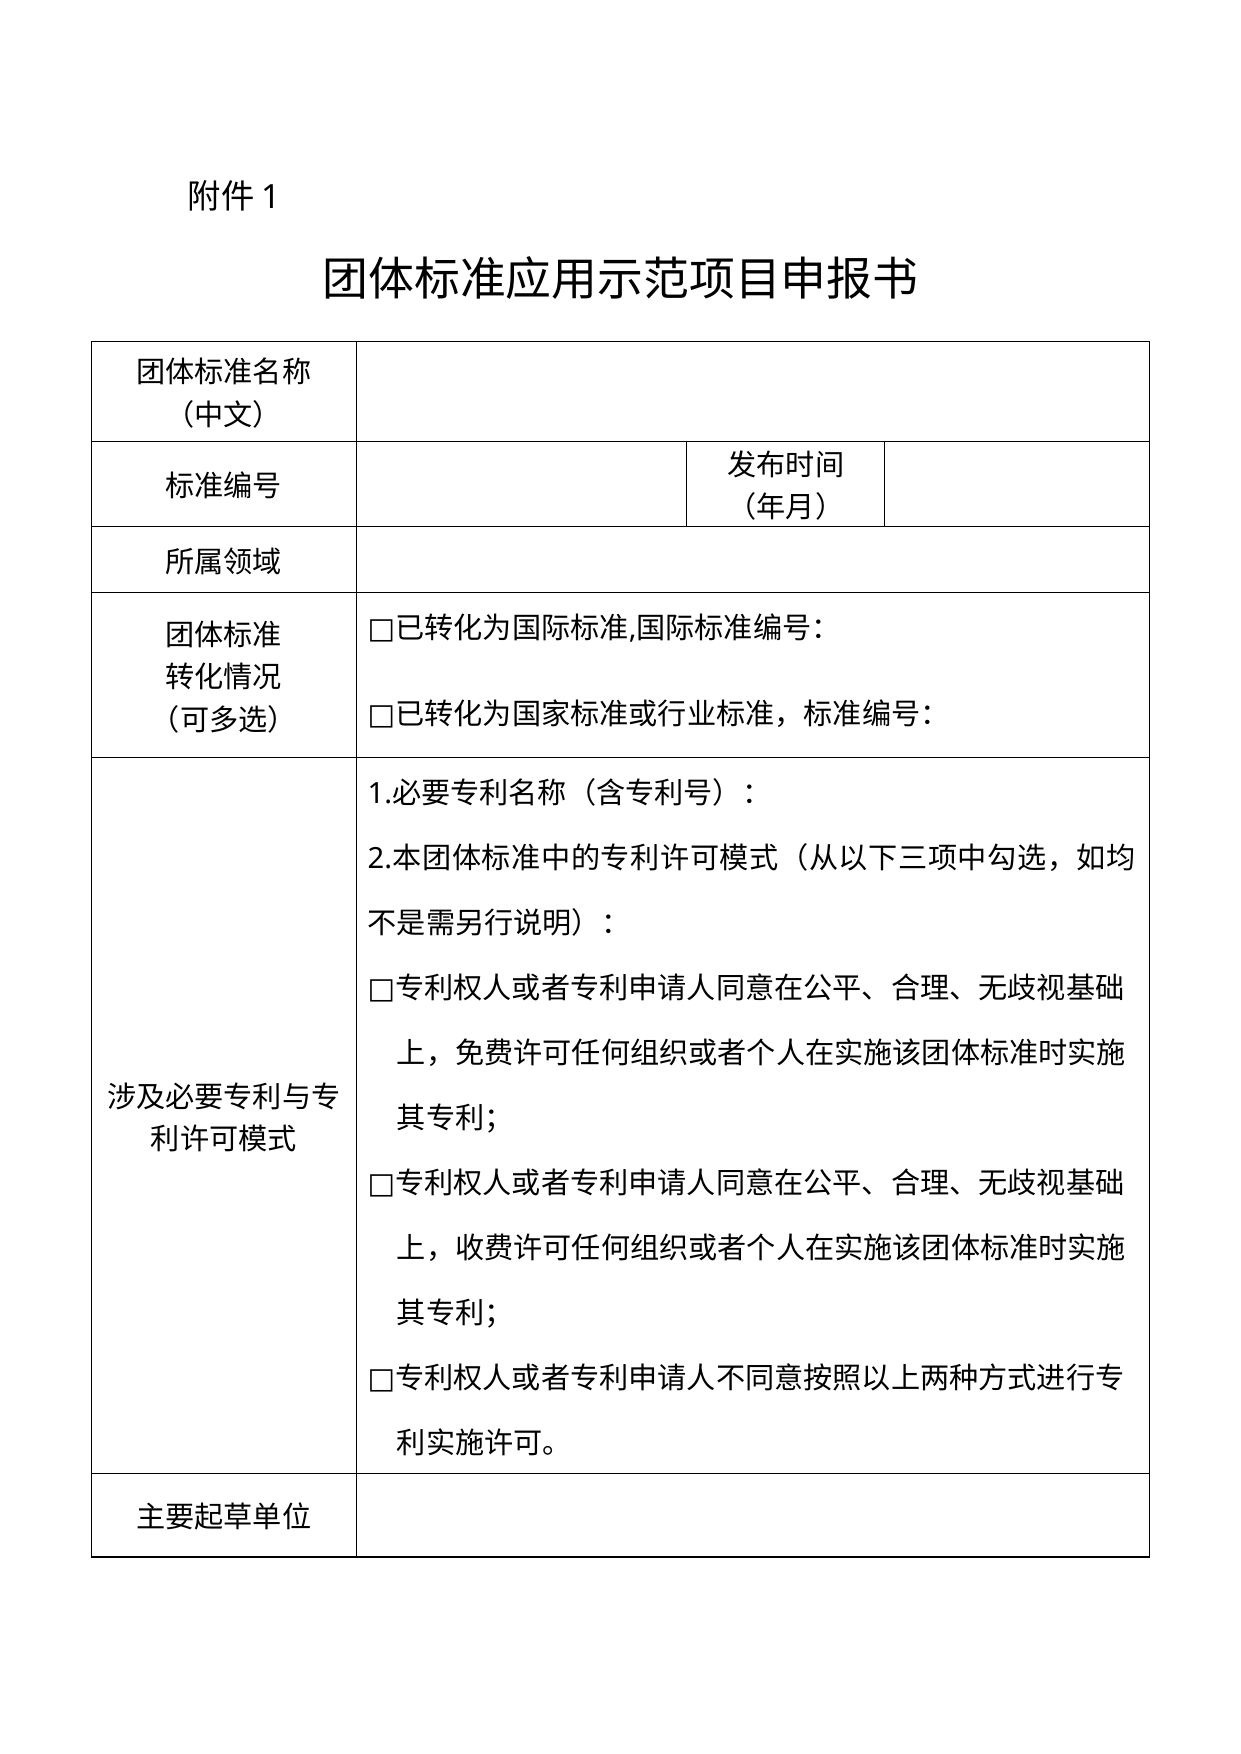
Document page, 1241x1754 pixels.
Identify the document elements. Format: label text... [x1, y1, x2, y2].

table_cell [885, 442, 1149, 526]
text 团体标准应用示范项目申报书 [187, 227, 1053, 324]
text 附件1 [187, 162, 1053, 227]
table_cell 团体标准 转化情况 （可多选） [92, 593, 356, 757]
table_cell [357, 1474, 1149, 1556]
table_header 团体标准名称 （中文） [92, 342, 356, 441]
table_cell 1.必要专利名称（含专利号）： 2.本团体标准中的专利许可模式（从以下三项中勾选，如均不是需另行说明）： □专利权人或者专利申请人同意在公平、合理、无歧视基础上，免费许可任何组织或者个人在实施该团体标准时实施其专利； □专利权人或者专利申请人同意在公平、合理、无歧视基础上，收费许可任何组织或者个人在实施该团体标准时实施其专利； □专利权人或者专利申请人不同意按照以上两种方式进行专利实施许可。 [357, 758, 1149, 1473]
table_cell □已转化为国际标准,国际标准编号： □已转化为国家标准或行业标准，标准编号： [357, 593, 1149, 757]
table_header [357, 342, 1149, 441]
table_cell 所属领域 [92, 527, 356, 592]
table_cell [357, 442, 686, 526]
table_cell 涉及必要专利与专利许可模式 [92, 758, 356, 1473]
table_cell 标准编号 [92, 442, 356, 526]
table_cell [357, 527, 1149, 592]
table_cell 主要起草单位 [92, 1474, 356, 1556]
table_cell 发布时间 （年月） [687, 442, 884, 526]
